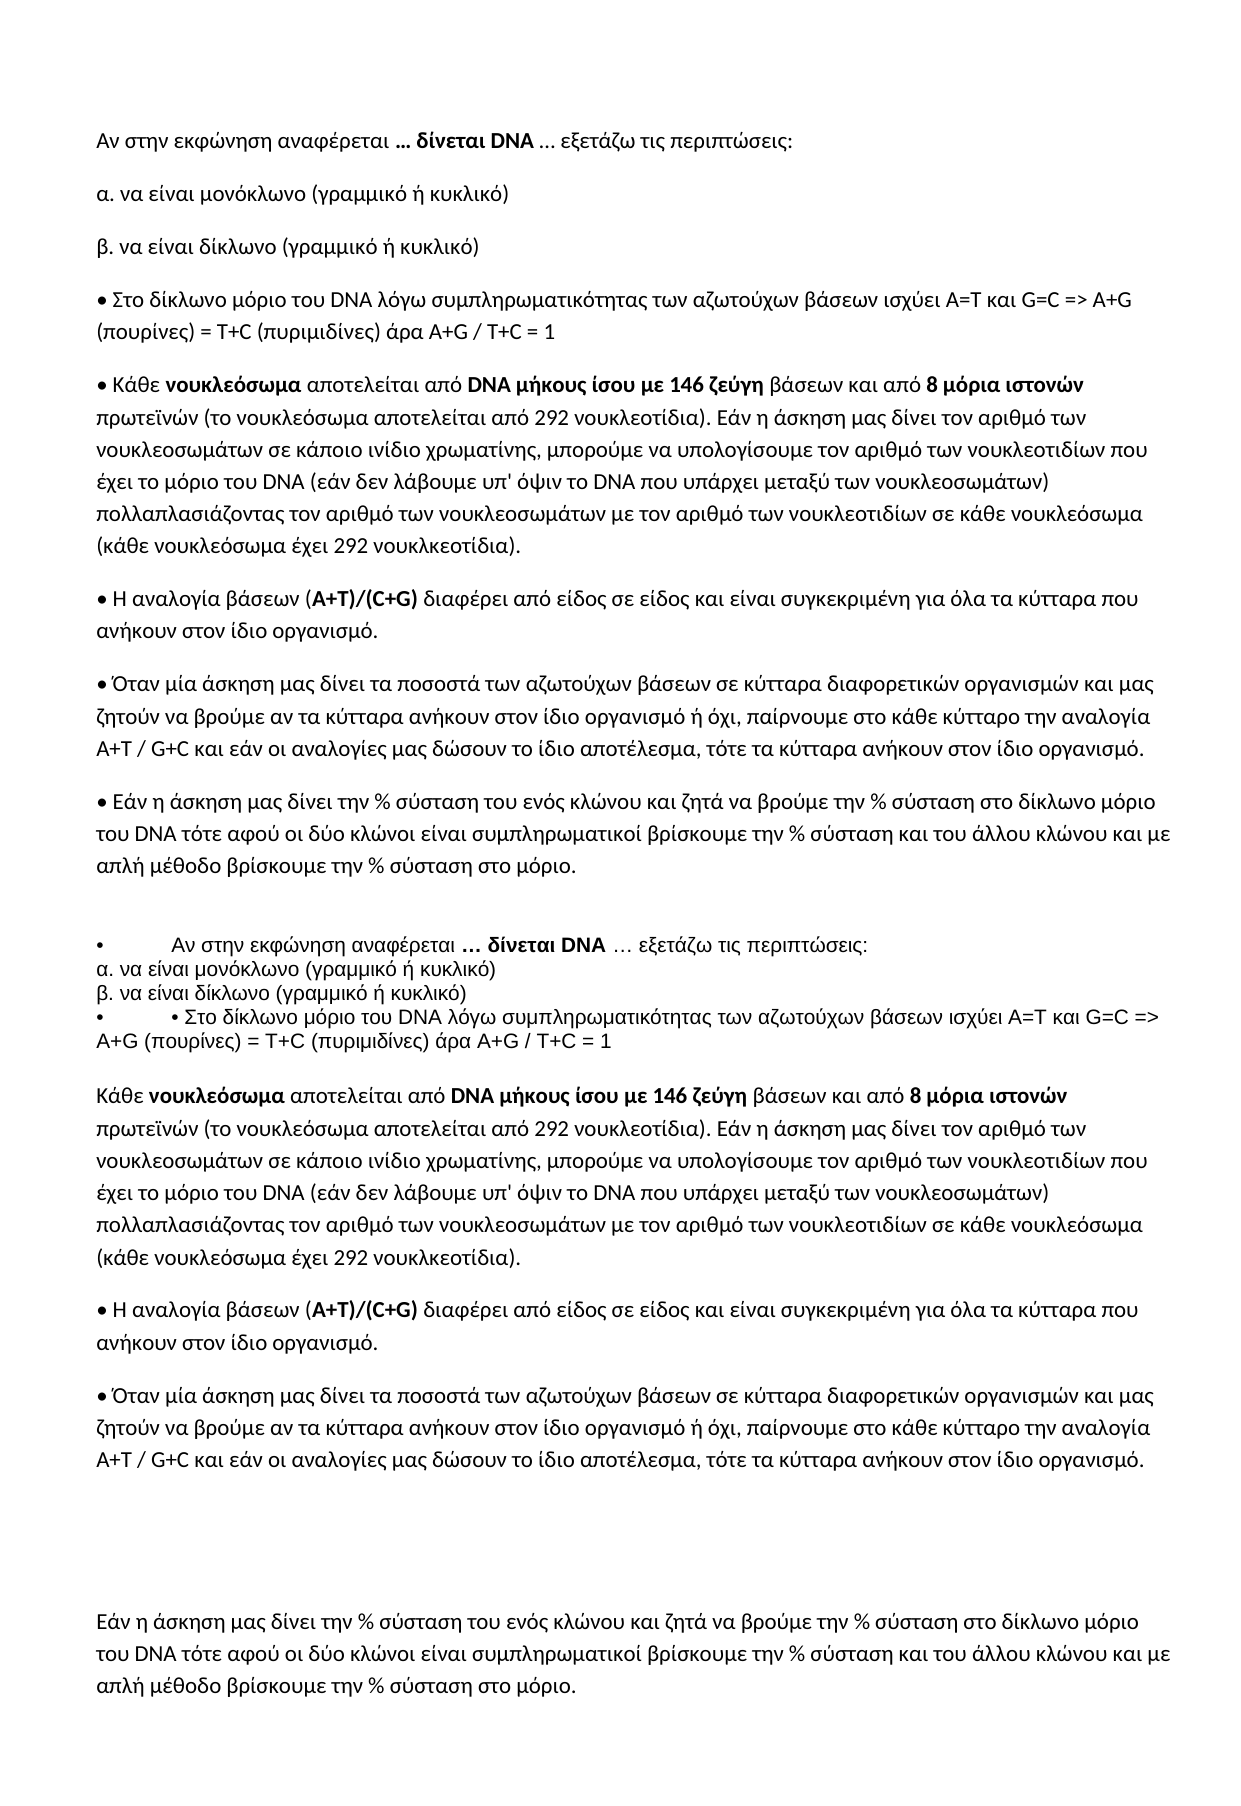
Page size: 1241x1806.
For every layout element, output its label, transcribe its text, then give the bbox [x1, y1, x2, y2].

text α. να είναι μονόκλωνο (γραμμικό ή κυκλικό) [96, 957, 1172, 981]
text α. να είναι μονόκλωνο (γραμμικό ή κυκλικό) [96, 179, 1172, 207]
text • Η αναλογία βάσεων (A+T)/(C+G) διαφέρει από είδος σε είδος και είναι συγκεκριμένη για όλα τα κύτταρα που ανήκουν στον ίδιο οργανισμό. [96, 584, 1172, 644]
list Αν στην εκφώνηση αναφέρεται … δίνεται DNA … εξετάζω τις περιπτώσεις: [96, 933, 1172, 957]
text • Στο δίκλωνο μόριο του DNA λόγω συμπληρωματικότητας των αζωτούχων βάσεων ισχύει Α=Τ και G=C => A+G (πουρίνες) = T+C (πυριμιδίνες) άρα A+G / T+C = 1 [96, 285, 1172, 345]
list • Στο δίκλωνο μόριο του DNA λόγω συμπληρωματικότητας των αζωτούχων βάσεων ισχύει Α=Τ και G=C => A+G (πουρίνες) = T+C (πυριμιδίνες) άρα A+G / T+C = 1 [96, 1005, 1172, 1053]
text β. να είναι δίκλωνο (γραμμικό ή κυκλικό) [96, 232, 1172, 260]
text • Η αναλογία βάσεων (A+T)/(C+G) διαφέρει από είδος σε είδος και είναι συγκεκριμένη για όλα τα κύτταρα που ανήκουν στον ίδιο οργανισμό. [96, 1296, 1172, 1356]
text • Εάν η άσκηση μας δίνει την % σύσταση του ενός κλώνου και ζητά να βρούμε την % σύσταση στο δίκλωνο μόριο του DNA τότε αφού οι δύο κλώνοι είναι συμπληρωματικοί βρίσκουμε την % σύσταση και του άλλου κλώνου και με απλή μέθοδο βρίσκουμε την % σύσταση στο μόριο. [96, 787, 1172, 879]
text Αν στην εκφώνηση αναφέρεται … δίνεται DNA … εξετάζω τις περιπτώσεις: [96, 126, 1172, 154]
text • Όταν μία άσκηση μας δίνει τα ποσοστά των αζωτούχων βάσεων σε κύτταρα διαφορετικών οργανισμών και μας ζητούν να βρούμε αν τα κύτταρα ανήκουν στον ίδιο οργανισμό ή όχι, παίρνουμε στο κάθε κύτταρο την αναλογία Α+Τ / G+C και εάν οι αναλογίες μας δώσουν το ίδιο αποτέλεσμα, τότε τα κύτταρα ανήκουν στον ίδιο οργανισμό. [96, 1381, 1172, 1473]
text Κάθε νουκλεόσωμα αποτελείται από DNA μήκους ίσου με 146 ζεύγη βάσεων και από 8 μόρια ιστονών πρωτεϊνών (το νουκλεόσωμα αποτελείται από 292 νουκλεοτίδια). Εάν η άσκηση μας δίνει τον αριθμό των νουκλεοσωμάτων σε κάποιο ινίδιο χρωματίνης, μπορούμε να υπολογίσουμε τον αριθμό των νουκλεοτιδίων που έχει το μόριο του DNA (εάν δεν λάβουμε υπ' όψιν το DNA που υπάρχει μεταξύ των νουκλεοσωμάτων) πολλαπλασιάζοντας τον αριθμό των νουκλεοσωμάτων με τον αριθμό των νουκλεοτιδίων σε κάθε νουκλεόσωμα (κάθε νουκλεόσωμα έχει 292 νουκλκεοτίδια). [96, 1082, 1172, 1271]
text Εάν η άσκηση μας δίνει την % σύσταση του ενός κλώνου και ζητά να βρούμε την % σύσταση στο δίκλωνο μόριο του DNA τότε αφού οι δύο κλώνοι είναι συμπληρωματικοί βρίσκουμε την % σύσταση και του άλλου κλώνου και με απλή μέθοδο βρίσκουμε την % σύσταση στο μόριο. [96, 1607, 1172, 1699]
text • Κάθε νουκλεόσωμα αποτελείται από DNA μήκους ίσου με 146 ζεύγη βάσεων και από 8 μόρια ιστονών πρωτεϊνών (το νουκλεόσωμα αποτελείται από 292 νουκλεοτίδια). Εάν η άσκηση μας δίνει τον αριθμό των νουκλεοσωμάτων σε κάποιο ινίδιο χρωματίνης, μπορούμε να υπολογίσουμε τον αριθμό των νουκλεοτιδίων που έχει το μόριο του DNA (εάν δεν λάβουμε υπ' όψιν το DNA που υπάρχει μεταξύ των νουκλεοσωμάτων) πολλαπλασιάζοντας τον αριθμό των νουκλεοσωμάτων με τον αριθμό των νουκλεοτιδίων σε κάθε νουκλεόσωμα (κάθε νουκλεόσωμα έχει 292 νουκλκεοτίδια). [96, 370, 1172, 559]
text β. να είναι δίκλωνο (γραμμικό ή κυκλικό) [96, 981, 1172, 1005]
text • Όταν μία άσκηση μας δίνει τα ποσοστά των αζωτούχων βάσεων σε κύτταρα διαφορετικών οργανισμών και μας ζητούν να βρούμε αν τα κύτταρα ανήκουν στον ίδιο οργανισμό ή όχι, παίρνουμε στο κάθε κύτταρο την αναλογία Α+Τ / G+C και εάν οι αναλογίες μας δώσουν το ίδιο αποτέλεσμα, τότε τα κύτταρα ανήκουν στον ίδιο οργανισμό. [96, 669, 1172, 762]
